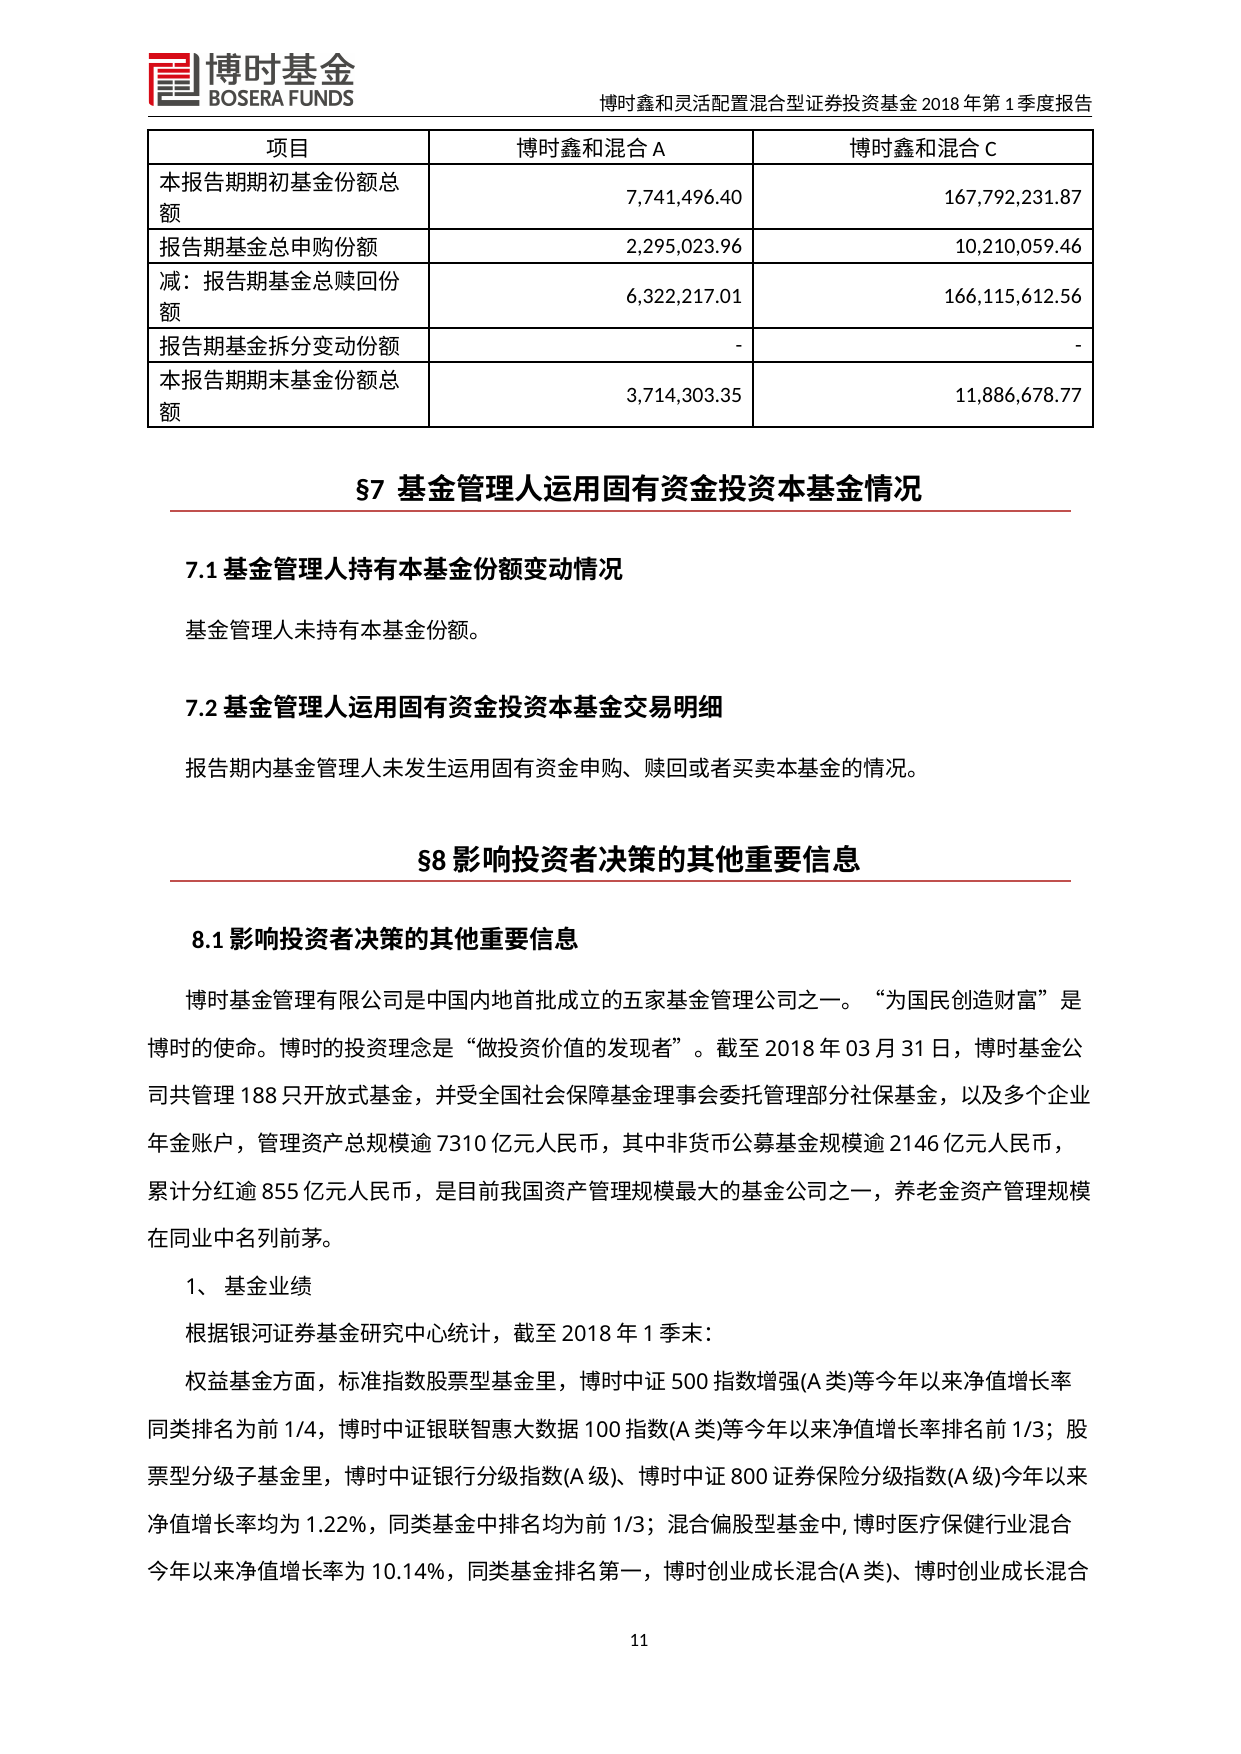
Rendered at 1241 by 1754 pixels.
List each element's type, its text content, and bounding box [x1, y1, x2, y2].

table_cell 11,886,678.77 [754, 363, 1092, 426]
text 1、 基金业绩 [148, 1269, 1092, 1301]
table_header 博时鑫和混合C [754, 131, 1092, 162]
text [148, 1364, 1092, 1586]
picture [148, 53, 355, 106]
table_cell - [430, 329, 752, 361]
table_header 项目 [149, 131, 428, 162]
table_cell 7,741,496.40 [430, 165, 752, 228]
text 根据银河证券基金研究中心统计，截至2018年1季末： [148, 1316, 1092, 1348]
text 博时基金管理有限公司是中国内地首批成立的五家基金管理公司之一。“为国民创造财富”是博时的使命。博时的投资理念是“做投资价值的发现者”。截至2018年03月31日，博时基金公司共管理188只开放式基金，并受全国社会保障基金理事会委托管理部分社保基金，以及多个企业年金账户，管理资产总规模逾7310亿元人民币，其中非货币公募基金规模逾2146亿元人民币，累计分红逾855亿元人民币，是目前我国资产管理规模最大的基金公司之一，养老金资产管理规模在同业中名列前茅。 [148, 983, 1092, 1253]
table_cell 3,714,303.35 [430, 363, 752, 426]
table_cell 6,322,217.01 [430, 264, 752, 327]
text 7.2 基金管理人运用固有资金投资本基金交易明细 [148, 688, 1092, 724]
table_cell 本报告期期末基金份额总额 [149, 363, 428, 426]
table_header 博时鑫和混合A [430, 131, 752, 162]
table_cell 2,295,023.96 [430, 230, 752, 262]
table_cell 166,115,612.56 [754, 264, 1092, 327]
text 8.1 影响投资者决策的其他重要信息 [148, 920, 1092, 956]
table_cell 10,210,059.46 [754, 230, 1092, 262]
table_cell - [754, 329, 1092, 361]
text 基金管理人未持有本基金份额。 [148, 613, 1092, 645]
subtitle §8 影响投资者决策的其他重要信息 [169, 836, 1071, 882]
text 报告期内基金管理人未发生运用固有资金申购、赎回或者买卖本基金的情况。 [148, 751, 1092, 783]
table_cell 报告期基金拆分变动份额 [149, 329, 428, 361]
table_cell 167,792,231.87 [754, 165, 1092, 228]
table_cell 本报告期期初基金份额总额 [149, 165, 428, 228]
table_cell 报告期基金总申购份额 [149, 230, 428, 262]
subtitle §7 基金管理人运用固有资金投资本基金情况 [169, 466, 1071, 512]
text 7.1 基金管理人持有本基金份额变动情况 [148, 550, 1092, 586]
table_cell 减：报告期基金总赎回份额 [149, 264, 428, 327]
